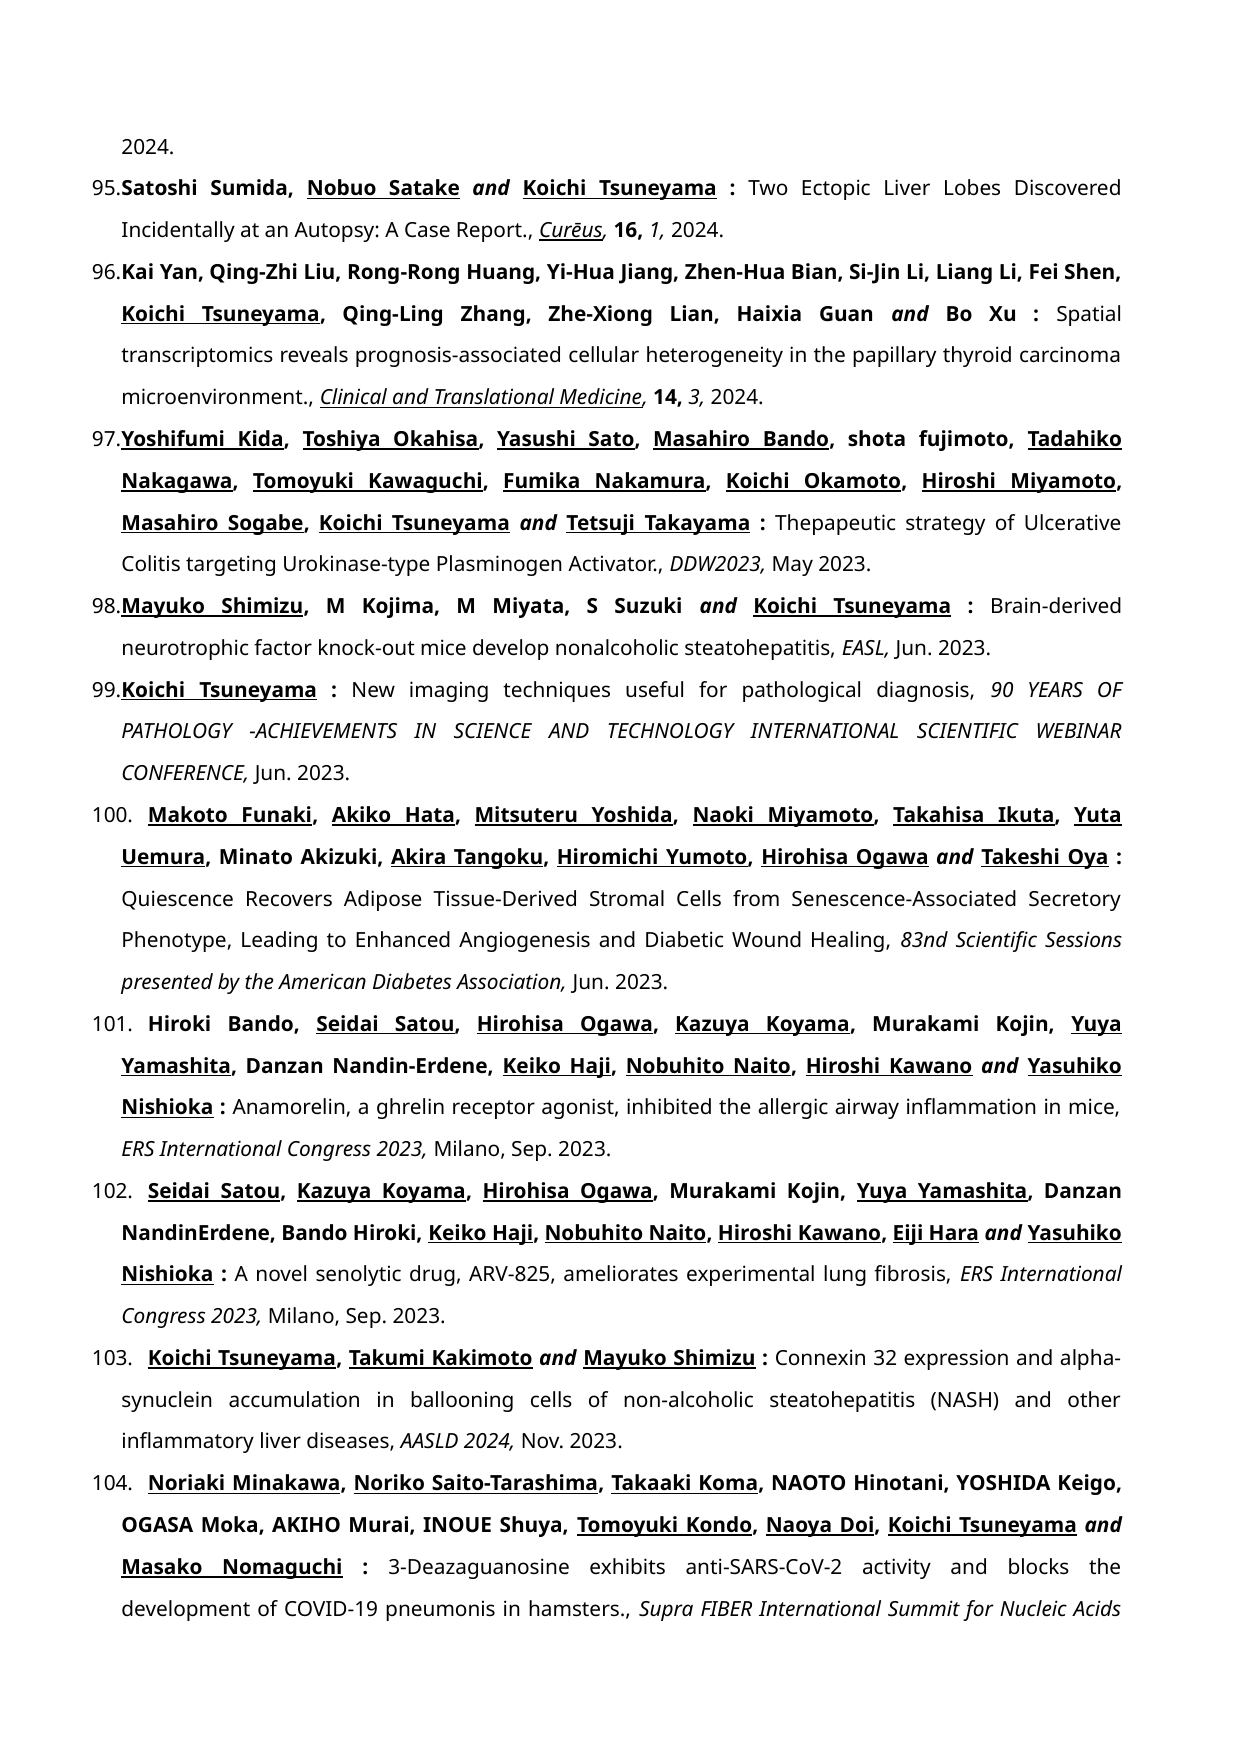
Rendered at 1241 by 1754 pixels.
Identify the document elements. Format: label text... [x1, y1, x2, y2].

list Koichi Tsuneyama, Takumi Kakimoto and Mayuko Shimizu : Connexin 32 expression and alpha-synuclein accumulation in ballooning cells of non-alcoholic steatohepatitis (NASH) and other inflammatory liver diseases, AASLD 2024, Nov. 2023. [92, 1336, 1122, 1462]
list Yoshifumi Kida, Toshiya Okahisa, Yasushi Sato, Masahiro Bando, shota fujimoto, Tadahiko Nakagawa, Tomoyuki Kawaguchi, Fumika Nakamura, Koichi Okamoto, Hiroshi Miyamoto, Masahiro Sogabe, Koichi Tsuneyama and Tetsuji Takayama : Thepapeutic strategy of Ulcerative Colitis targeting Urokinase-type Plasminogen Activator., DDW2023, May 2023. [92, 417, 1122, 584]
list Koichi Tsuneyama : New imaging techniques useful for pathological diagnosis, 90 YEARS OF PATHOLOGY -ACHIEVEMENTS IN SCIENCE AND TECHNOLOGY INTERNATIONAL SCIENTIFIC WEBINAR CONFERENCE, Jun. 2023. [92, 668, 1122, 793]
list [92, 125, 1122, 167]
list Kai Yan, Qing-Zhi Liu, Rong-Rong Huang, Yi-Hua Jiang, Zhen-Hua Bian, Si-Jin Li, Liang Li, Fei Shen, Koichi Tsuneyama, Qing-Ling Zhang, Zhe-Xiong Lian, Haixia Guan and Bo Xu : Spatial transcriptomics reveals prognosis-associated cellular heterogeneity in the papillary thyroid carcinoma microenvironment., Clinical and Translational Medicine, 14, 3, 2024. [92, 250, 1122, 417]
list Mayuko Shimizu, M Kojima, M Miyata, S Suzuki and Koichi Tsuneyama : Brain-derived neurotrophic factor knock-out mice develop nonalcoholic steatohepatitis, EASL, Jun. 2023. [92, 584, 1122, 668]
list Satoshi Sumida, Nobuo Satake and Koichi Tsuneyama : Two Ectopic Liver Lobes Discovered Incidentally at an Autopsy: A Case Report., Curēus, 16, 1, 2024. [92, 167, 1122, 250]
list Seidai Satou, Kazuya Koyama, Hirohisa Ogawa, Murakami Kojin, Yuya Yamashita, Danzan NandinErdene, Bando Hiroki, Keiko Haji, Nobuhito Naito, Hiroshi Kawano, Eiji Hara and Yasuhiko Nishioka : A novel senolytic drug, ARV-825, ameliorates experimental lung fibrosis, ERS International Congress 2023, Milano, Sep. 2023. [92, 1169, 1122, 1336]
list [92, 1462, 1122, 1629]
list Hiroki Bando, Seidai Satou, Hirohisa Ogawa, Kazuya Koyama, Murakami Kojin, Yuya Yamashita, Danzan Nandin-Erdene, Keiko Haji, Nobuhito Naito, Hiroshi Kawano and Yasuhiko Nishioka : Anamorelin, a ghrelin receptor agonist, inhibited the allergic airway inflammation in mice, ERS International Congress 2023, Milano, Sep. 2023. [92, 1002, 1122, 1169]
list Makoto Funaki, Akiko Hata, Mitsuteru Yoshida, Naoki Miyamoto, Takahisa Ikuta, Yuta Uemura, Minato Akizuki, Akira Tangoku, Hiromichi Yumoto, Hirohisa Ogawa and Takeshi Oya : Quiescence Recovers Adipose Tissue-Derived Stromal Cells from Senescence-Associated Secretory Phenotype, Leading to Enhanced Angiogenesis and Diabetic Wound Healing, 83nd Scientific Sessions presented by the American Diabetes Association, Jun. 2023. [92, 793, 1122, 1002]
